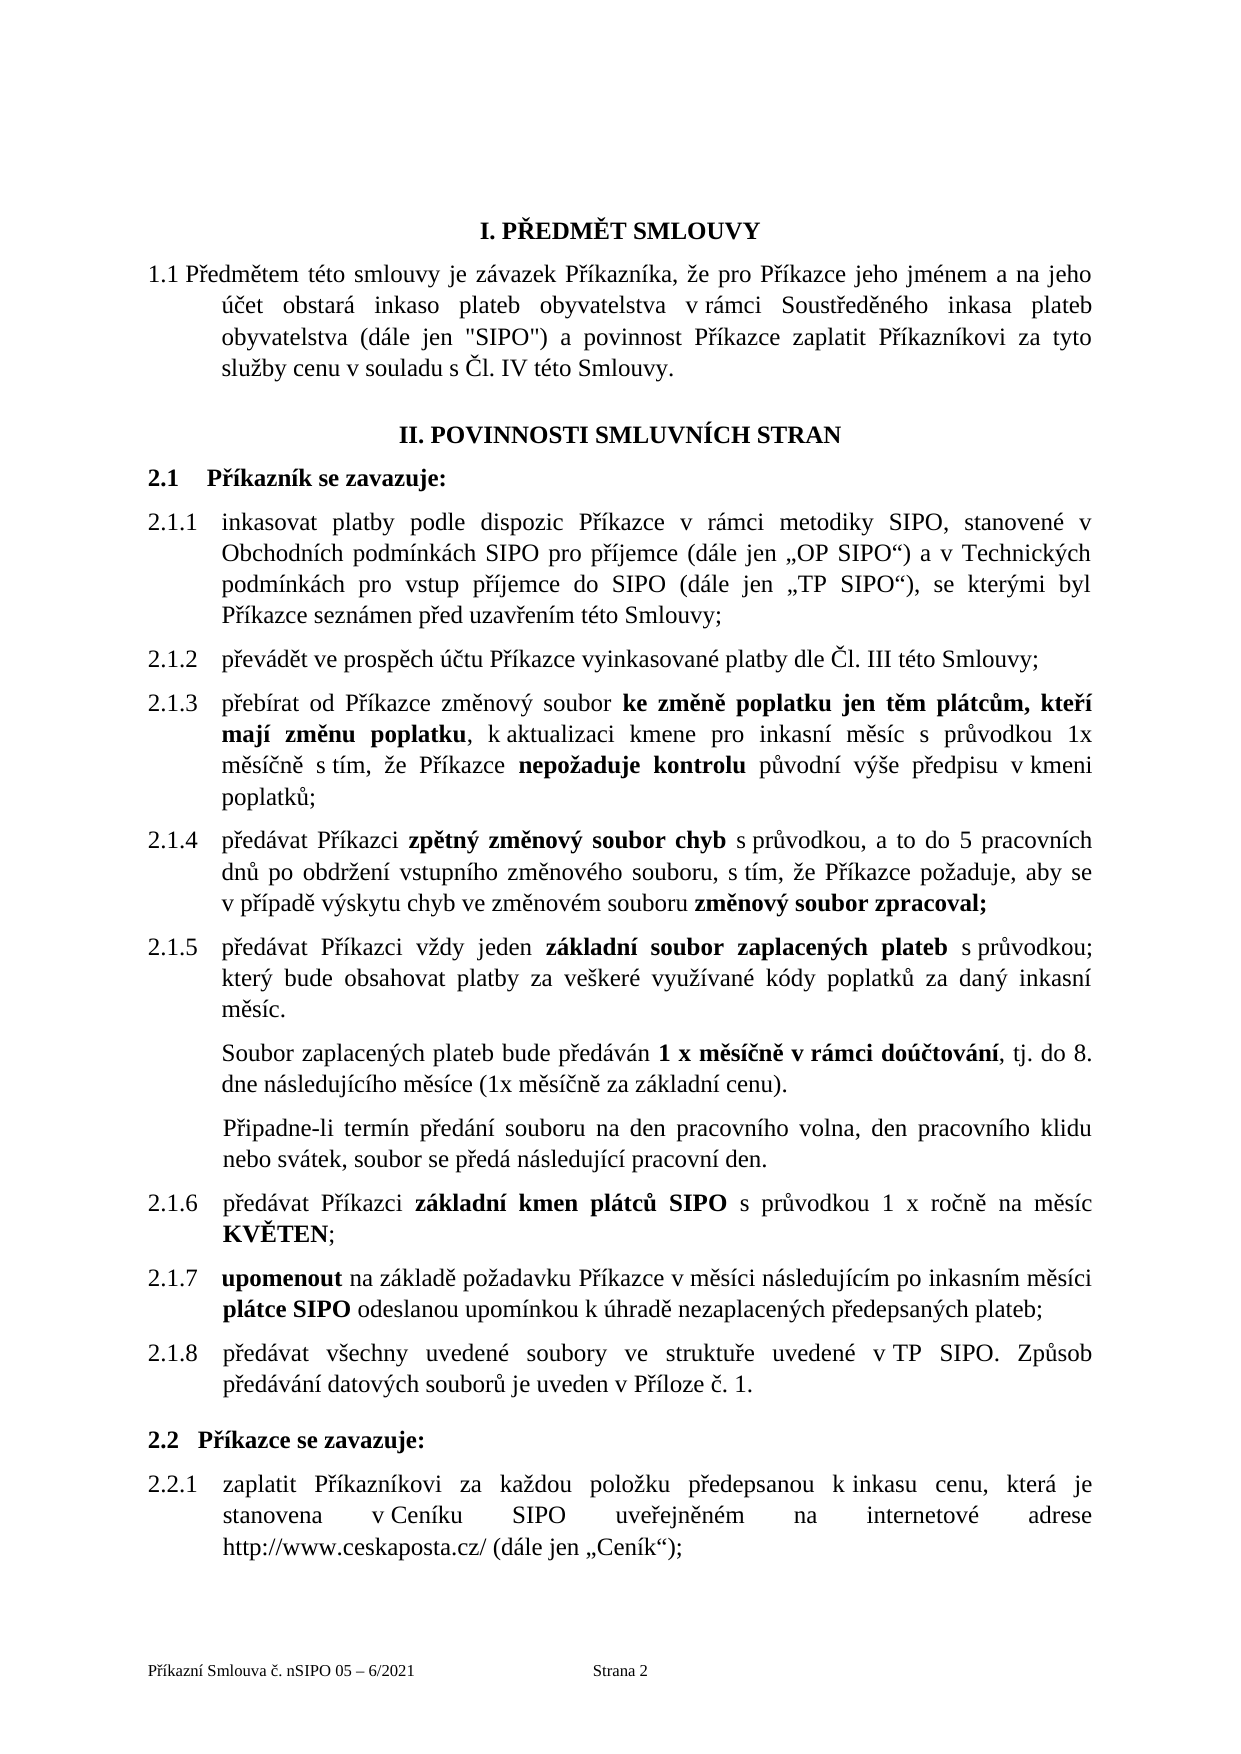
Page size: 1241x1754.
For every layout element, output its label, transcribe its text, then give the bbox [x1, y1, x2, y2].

text Připadne-li termín předání souboru na den pracovního volna, den pracovního klidu nebo svátek, soubor se předá následující pracovní den. [223, 1111, 1093, 1174]
text Soubor zaplacených plateb bude předáván 1 x měsíčně v rámci doúčtování, tj. do 8. dne následujícího měsíce (1x měsíčně za základní cenu). [221, 1036, 1093, 1099]
list Předmětem této smlouvy je závazek Příkazníka, že pro Příkazce jeho jménem a na jeho účet obstará inkaso plateb obyvatelstva v rámci Soustředěného inkasa plateb obyvatelstva (dále jen "SIPO") a povinnost Příkazce zaplatit Příkazníkovi za tyto služby cenu v souladu s Čl. IV této Smlouvy. [148, 258, 1093, 383]
list zaplatit Příkazníkovi za každou položku předepsanou k inkasu cenu, která je stanovena v Ceníku SIPO uveřejněném na internetové adrese http://www.ceskaposta.cz/ (dále jen „Ceník“); [148, 1468, 1093, 1561]
list přebírat od Příkazce změnový soubor ke změně poplatku jen těm plátcům, kteří mají změnu poplatku, k aktualizaci kmene pro inkasní měsíc s průvodkou 1x měsíčně s tím, že Příkazce nepožaduje kontrolu původní výše předpisu v kmeni poplatků; [148, 686, 1093, 811]
list upomenout na základě požadavku Příkazce v měsíci následujícím po inkasním měsíci plátce SIPO odeslanou upomínkou k úhradě nezaplacených předepsaných plateb; [148, 1261, 1093, 1324]
text II. POVINNOSTI SMLUVNÍCH STRAN [148, 420, 1093, 449]
list Příkazce se zavazuje: [148, 1424, 1093, 1455]
text 2.1 Příkazník se zavazuje: [148, 461, 1093, 493]
list předávat Příkazci základní kmen plátců SIPO s průvodkou 1 x ročně na měsíc KVĚTEN; [148, 1186, 1093, 1249]
list předávat Příkazci zpětný změnový soubor chyb s průvodkou, a to do 5 pracovních dnů po obdržení vstupního změnového souboru, s tím, že Příkazce požaduje, aby se v případě výskytu chyb ve změnovém souboru změnový soubor zpracoval; [148, 824, 1093, 918]
list předávat všechny uvedené soubory ve struktuře uvedené v TP SIPO. Způsob předávání datových souborů je uveden v Příloze č. 1. [148, 1336, 1093, 1399]
list inkasovat platby podle dispozic Příkazce v rámci metodiky SIPO, stanovené v Obchodních podmínkách SIPO pro příjemce (dále jen „OP SIPO“) a v Technických podmínkách pro vstup příjemce do SIPO (dále jen „TP SIPO“), se kterými byl Příkazce seznámen před uzavřením této Smlouvy; [148, 505, 1093, 630]
list předávat Příkazci vždy jeden základní soubor zaplacených plateb s průvodkou; který bude obsahovat platby za veškeré využívané kódy poplatků za daný inkasní měsíc. [148, 930, 1093, 1024]
title I. PŘEDMĚT SMLOUVY [148, 216, 1093, 245]
list převádět ve prospěch účtu Příkazce vyinkasované platby dle Čl. III této Smlouvy; [148, 643, 1093, 674]
